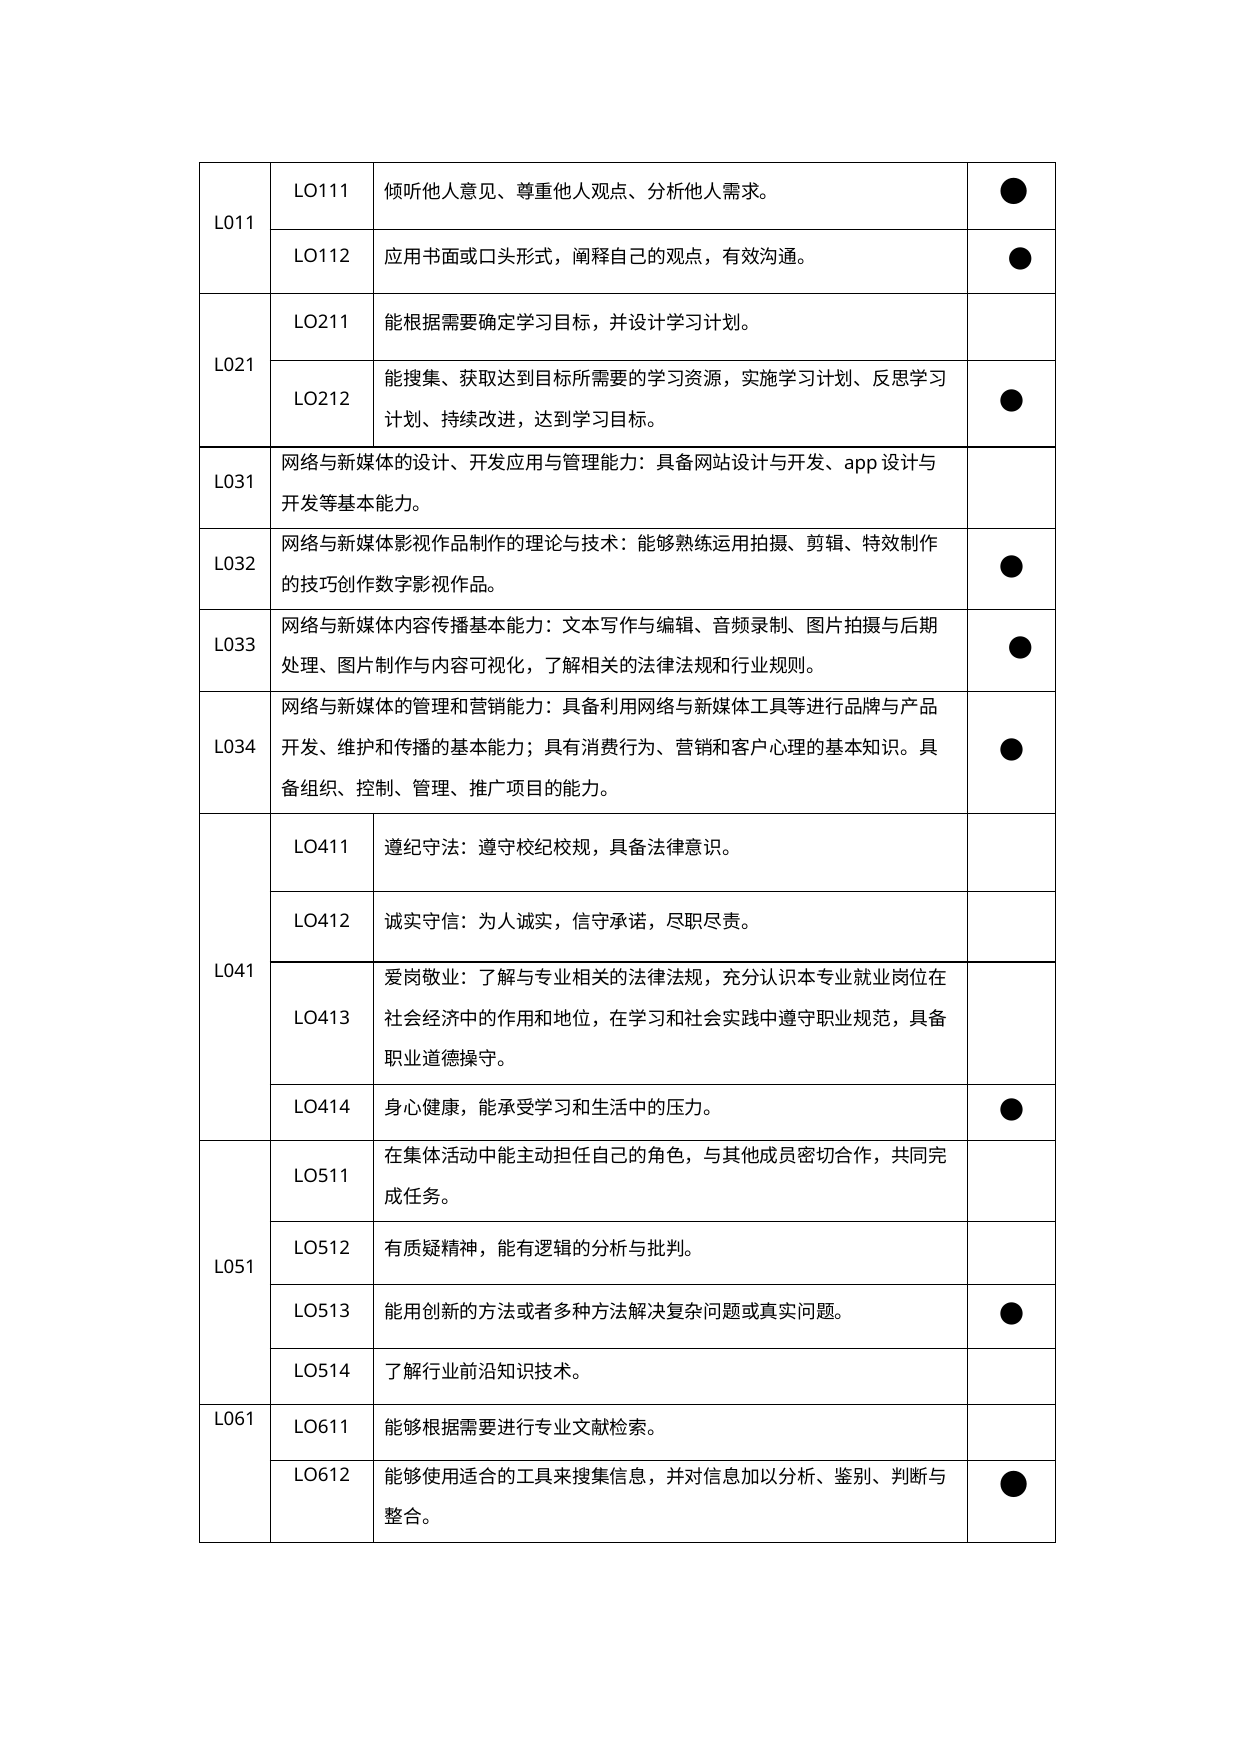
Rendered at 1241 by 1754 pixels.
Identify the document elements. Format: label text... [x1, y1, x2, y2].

table_cell [968, 1405, 1055, 1460]
table_cell LO411 [271, 814, 373, 891]
table_cell ● [968, 1285, 1055, 1348]
table_cell [968, 963, 1055, 1083]
table_cell ● [968, 692, 1055, 813]
table_cell [968, 1222, 1055, 1284]
table_cell [968, 814, 1055, 891]
table_cell LO511 [271, 1141, 373, 1221]
table_cell 应用书面或口头形式，阐释自己的观点，有效沟通。 [374, 230, 967, 293]
table_cell LO414 [271, 1085, 373, 1140]
table_cell [968, 448, 1055, 528]
table_cell L051 [200, 1141, 270, 1404]
table_cell 爱岗敬业：了解与专业相关的法律法规，充分认识本专业就业岗位在社会经济中的作用和地位，在学习和社会实践中遵守职业规范，具备职业道德操守。 [374, 963, 967, 1083]
table_cell ● [968, 610, 1055, 691]
table_cell ● [968, 163, 1055, 229]
table_cell [968, 1349, 1055, 1404]
table_cell LO111 [271, 163, 373, 229]
table_cell LO512 [271, 1222, 373, 1284]
table_cell L032 [200, 529, 270, 609]
table_cell [968, 294, 1055, 360]
table_cell ● [968, 230, 1055, 293]
table_cell 网络与新媒体的管理和营销能力：具备利用网络与新媒体工具等进行品牌与产品开发、维护和传播的基本能力；具有消费行为、营销和客户心理的基本知识。具备组织、控制、管理、推广项目的能力。 [271, 692, 967, 813]
table_cell L061 [200, 1405, 270, 1542]
table_cell LO513 [271, 1285, 373, 1348]
table_cell L033 [200, 610, 270, 691]
table_cell [968, 892, 1055, 961]
table_cell L031 [200, 448, 270, 528]
table_cell ● [968, 529, 1055, 609]
table_cell 网络与新媒体的设计、开发应用与管理能力：具备网站设计与开发、app设计与开发等基本能力。 [271, 448, 967, 528]
table_cell 了解行业前沿知识技术。 [374, 1349, 967, 1404]
table_cell 倾听他人意见、尊重他人观点、分析他人需求。 [374, 163, 967, 229]
table_cell ● [968, 1461, 1055, 1542]
table_cell LO211 [271, 294, 373, 360]
table_cell 在集体活动中能主动担任自己的角色，与其他成员密切合作，共同完成任务。 [374, 1141, 967, 1221]
table_cell LO514 [271, 1349, 373, 1404]
table_cell LO212 [271, 361, 373, 446]
table_cell 身心健康，能承受学习和生活中的压力。 [374, 1085, 967, 1140]
table_cell LO412 [271, 892, 373, 961]
table_cell LO611 [271, 1405, 373, 1460]
table_cell 能根据需要确定学习目标，并设计学习计划。 [374, 294, 967, 360]
table_cell L041 [200, 814, 270, 1140]
table_cell ● [968, 1085, 1055, 1140]
table_cell 遵纪守法：遵守校纪校规，具备法律意识。 [374, 814, 967, 891]
table_cell LO612 [271, 1461, 373, 1542]
table_cell 能够根据需要进行专业文献检索。 [374, 1405, 967, 1460]
table_cell 有质疑精神，能有逻辑的分析与批判。 [374, 1222, 967, 1284]
table_cell 能够使用适合的工具来搜集信息，并对信息加以分析、鉴别、判断与整合。 [374, 1461, 967, 1542]
table_cell LO413 [271, 963, 373, 1083]
table_cell L021 [200, 294, 270, 446]
table_cell ● [968, 361, 1055, 446]
table_cell L011 [200, 163, 270, 293]
table_cell 诚实守信：为人诚实，信守承诺，尽职尽责。 [374, 892, 967, 961]
table_cell LO112 [271, 230, 373, 293]
table_cell L034 [200, 692, 270, 813]
table_cell 网络与新媒体内容传播基本能力：文本写作与编辑、音频录制、图片拍摄与后期处理、图片制作与内容可视化，了解相关的法律法规和行业规则。 [271, 610, 967, 691]
table_cell 能搜集、获取达到目标所需要的学习资源，实施学习计划、反思学习计划、持续改进，达到学习目标。 [374, 361, 967, 446]
table_cell 能用创新的方法或者多种方法解决复杂问题或真实问题。 [374, 1285, 967, 1348]
table_cell [968, 1141, 1055, 1221]
table_cell 网络与新媒体影视作品制作的理论与技术：能够熟练运用拍摄、剪辑、特效制作的技巧创作数字影视作品。 [271, 529, 967, 609]
